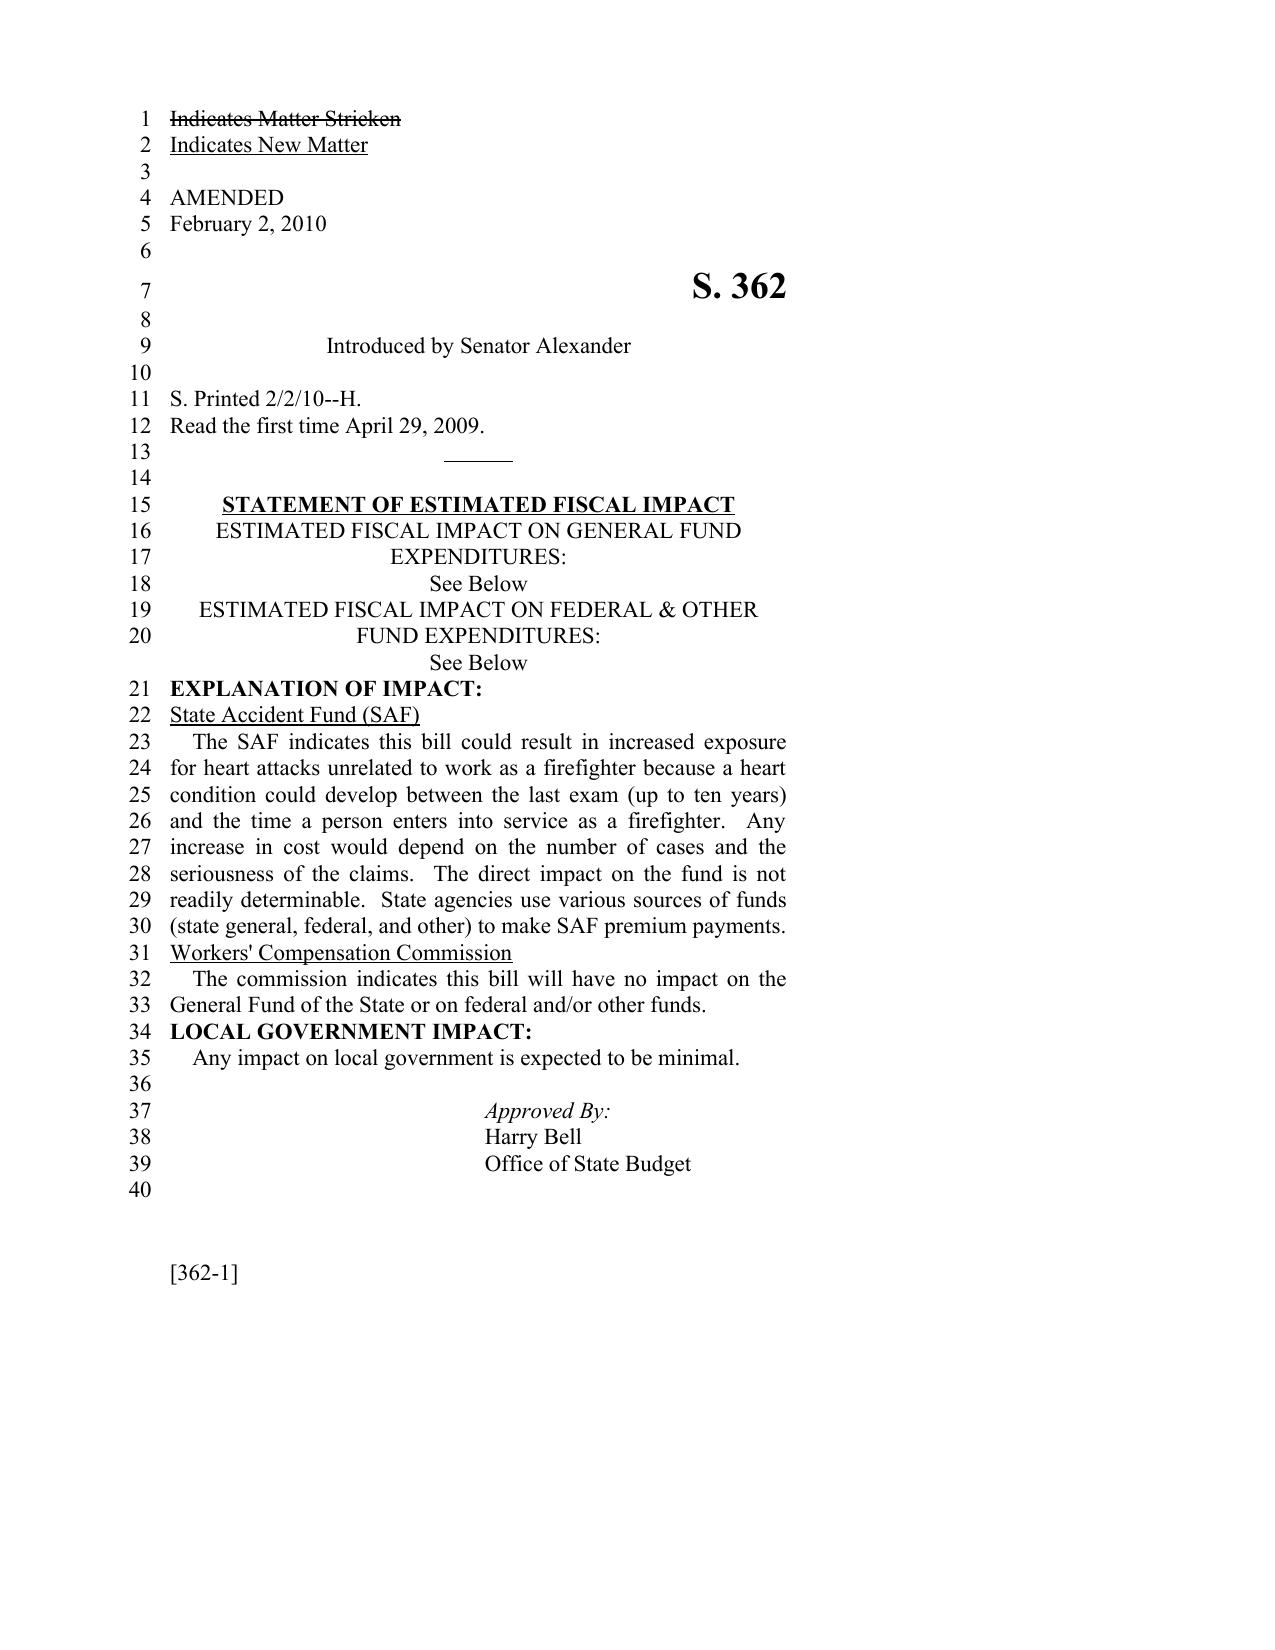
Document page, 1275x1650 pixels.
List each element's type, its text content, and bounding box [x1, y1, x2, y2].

text Workers' Compensation Commission [169, 939, 787, 965]
text Approved By: [169, 1097, 787, 1123]
text Office of State Budget [169, 1149, 787, 1176]
text S. Printed 2/2/10--H. [169, 385, 787, 412]
text Any impact on local government is expected to be minimal. [169, 1044, 787, 1071]
text February 2, 2010 [169, 210, 787, 237]
text ESTIMATED FISCAL IMPACT ON GENERAL FUND EXPENDITURES: [169, 517, 787, 570]
text LOCAL GOVERNMENT IMPACT: [169, 1018, 787, 1044]
text AMENDED [169, 184, 787, 210]
text The commission indicates this bill will have no impact on the General Fund of the State or on federal and/or other funds. [169, 965, 787, 1018]
text See Below [169, 649, 787, 675]
text Introduced by Senator Alexander [169, 333, 787, 359]
text Indicates New Matter [169, 131, 787, 158]
text EXPLANATION OF IMPACT: [169, 675, 787, 702]
text The SAF indicates this bill could result in increased exposure for heart attacks unrelated to work as a firefighter because a heart condition could develop between the last exam (up to ten years) and the time a person enters into service as a firefighter. Any increase in cost would depend on the number of cases and the seriousness of the claims. The direct impact on the fund is not readily determinable. State agencies use various sources of funds (state general, federal, and other) to make SAF premium payments. [169, 728, 787, 939]
text See Below [169, 570, 787, 596]
text STATEMENT OF ESTIMATED FISCAL IMPACT [169, 491, 787, 517]
text S. 362 [169, 263, 787, 306]
text Harry Bell [169, 1123, 787, 1149]
text State Accident Fund (SAF) [169, 702, 787, 728]
text Read the first time April 29, 2009. [169, 412, 787, 438]
text ESTIMATED FISCAL IMPACT ON FEDERAL & OTHER FUND EXPENDITURES: [169, 596, 787, 649]
text Indicates Matter Stricken [169, 105, 787, 131]
